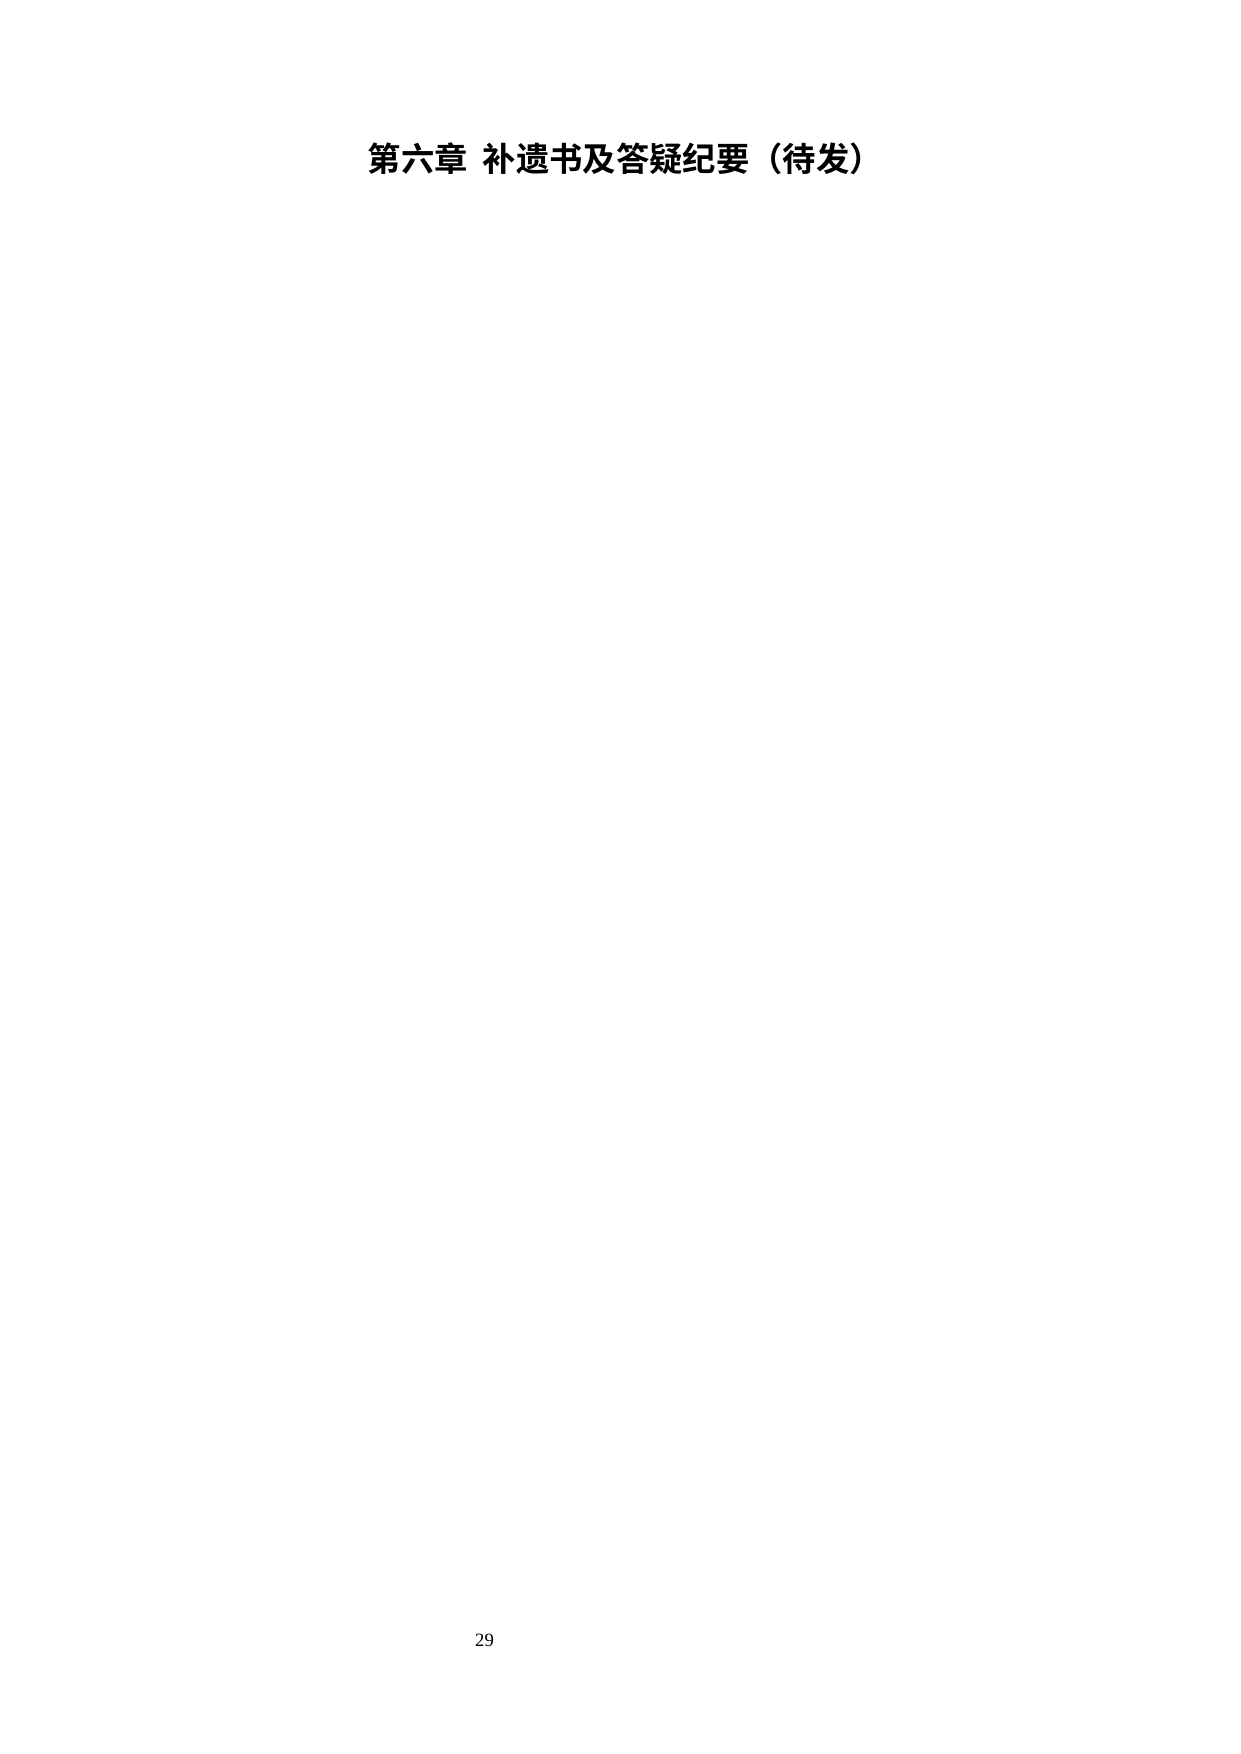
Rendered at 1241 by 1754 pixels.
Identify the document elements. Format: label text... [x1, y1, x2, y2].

text 第六章 补遗书及答疑纪要（待发） [144, 124, 1106, 189]
